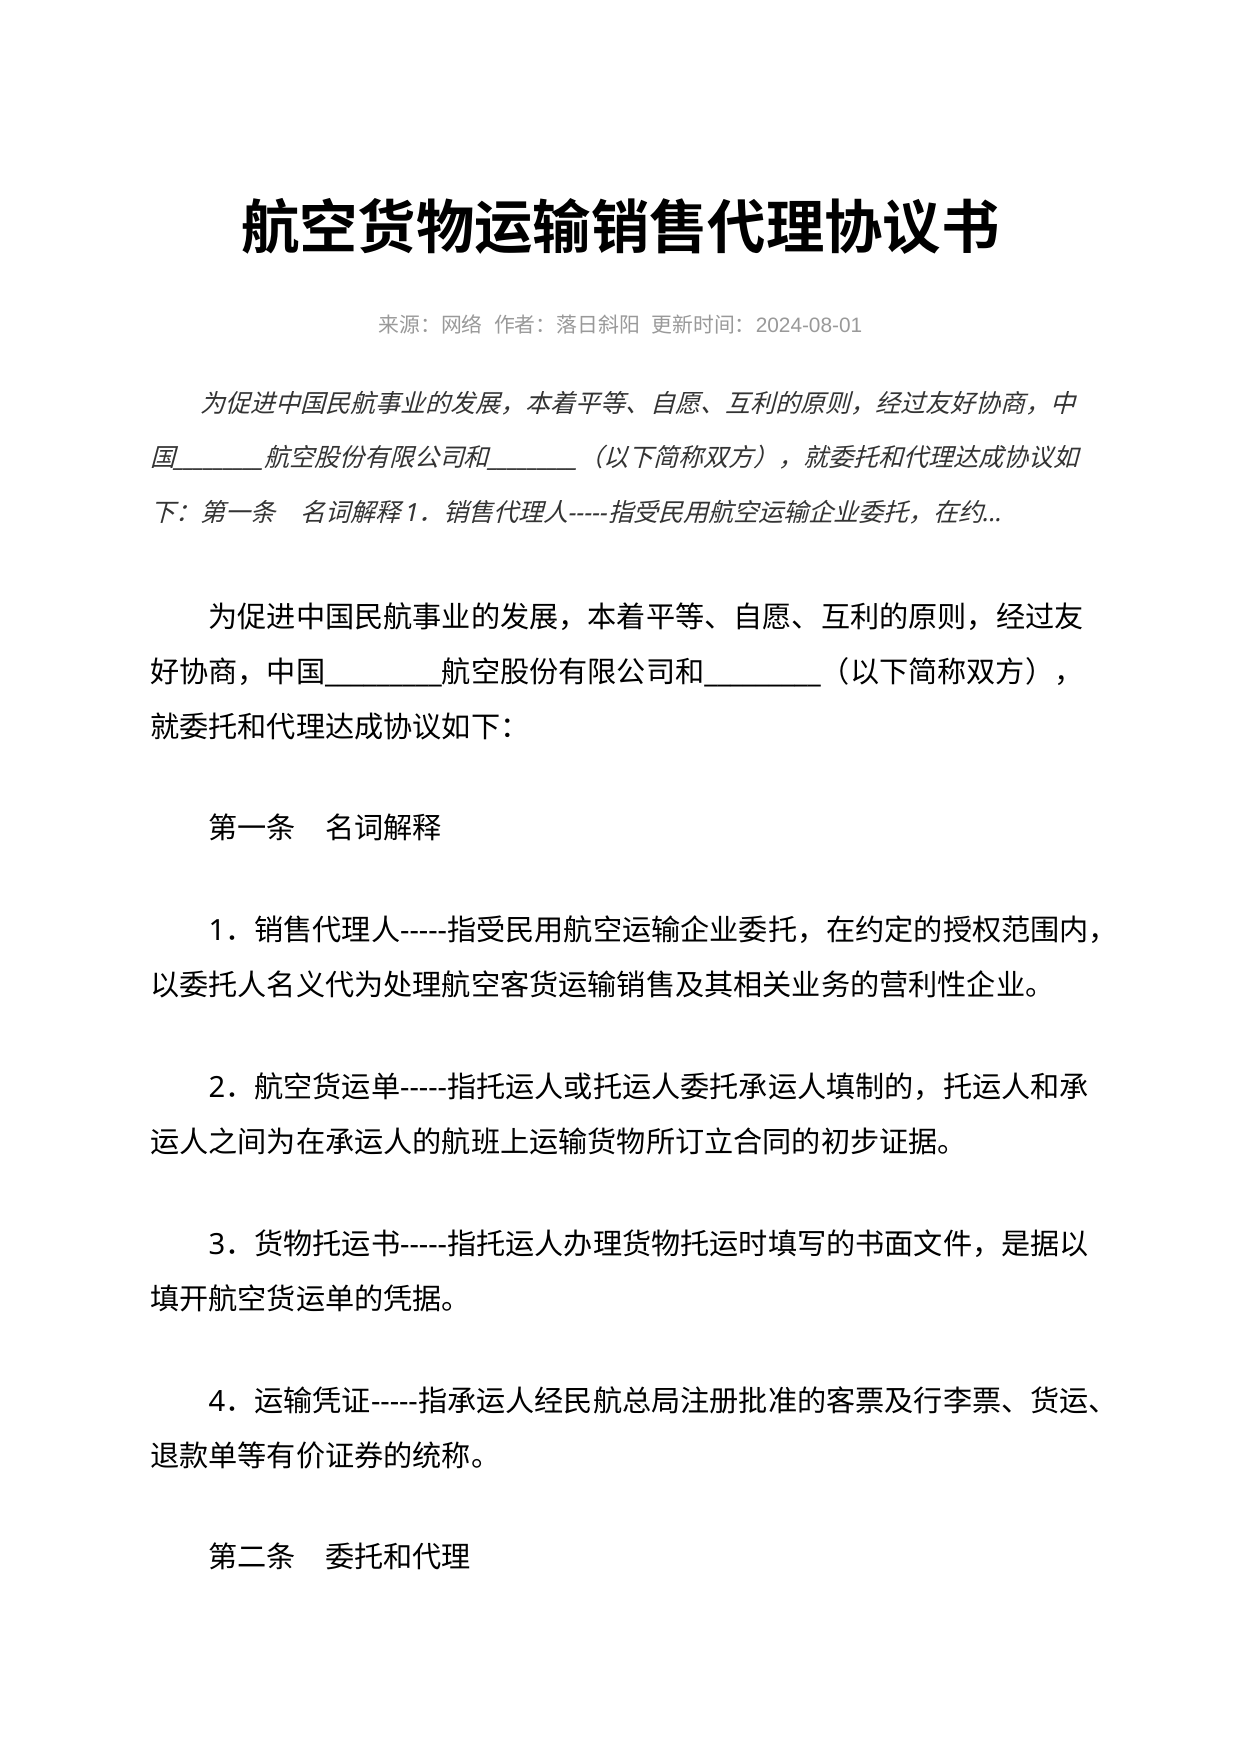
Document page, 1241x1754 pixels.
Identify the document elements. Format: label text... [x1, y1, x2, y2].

text 2．航空货运单-----指托运人或托运人委托承运人填制的，托运人和承运人之间为在承运人的航班上运输货物所订立合同的初步证据。 [150, 1064, 1090, 1161]
text 3．货物托运书-----指托运人办理货物托运时填写的书面文件，是据以填开航空货运单的凭据。 [150, 1220, 1090, 1318]
text 为促进中国民航事业的发展，本着平等、自愿、互利的原则，经过友好协商，中国_________航空股份有限公司和_________（以下简称双方），就委托和代理达成协议如下： [150, 593, 1090, 746]
text 来源：网络 作者：落日斜阳 更新时间：2024-08-01 [150, 313, 1090, 337]
text 1．销售代理人-----指受民用航空运输企业委托，在约定的授权范围内，以委托人名义代为处理航空客货运输销售及其相关业务的营利性企业。 [150, 907, 1090, 1004]
text 第一条 名词解释 [150, 805, 1090, 847]
subtitle 航空货物运输销售代理协议书 [150, 181, 1090, 266]
text 第二条 委托和代理 [150, 1534, 1090, 1576]
text 4．运输凭证-----指承运人经民航总局注册批准的客票及行李票、货运、退款单等有价证券的统称。 [150, 1377, 1090, 1474]
text 为促进中国民航事业的发展，本着平等、自愿、互利的原则，经过友好协商，中国_________航空股份有限公司和_________（以下简称双方），就委托和代理达成协议如下：第一条 名词解释1．销售代理人-----指受民用航空运输企业委托，在约... [150, 383, 1090, 528]
